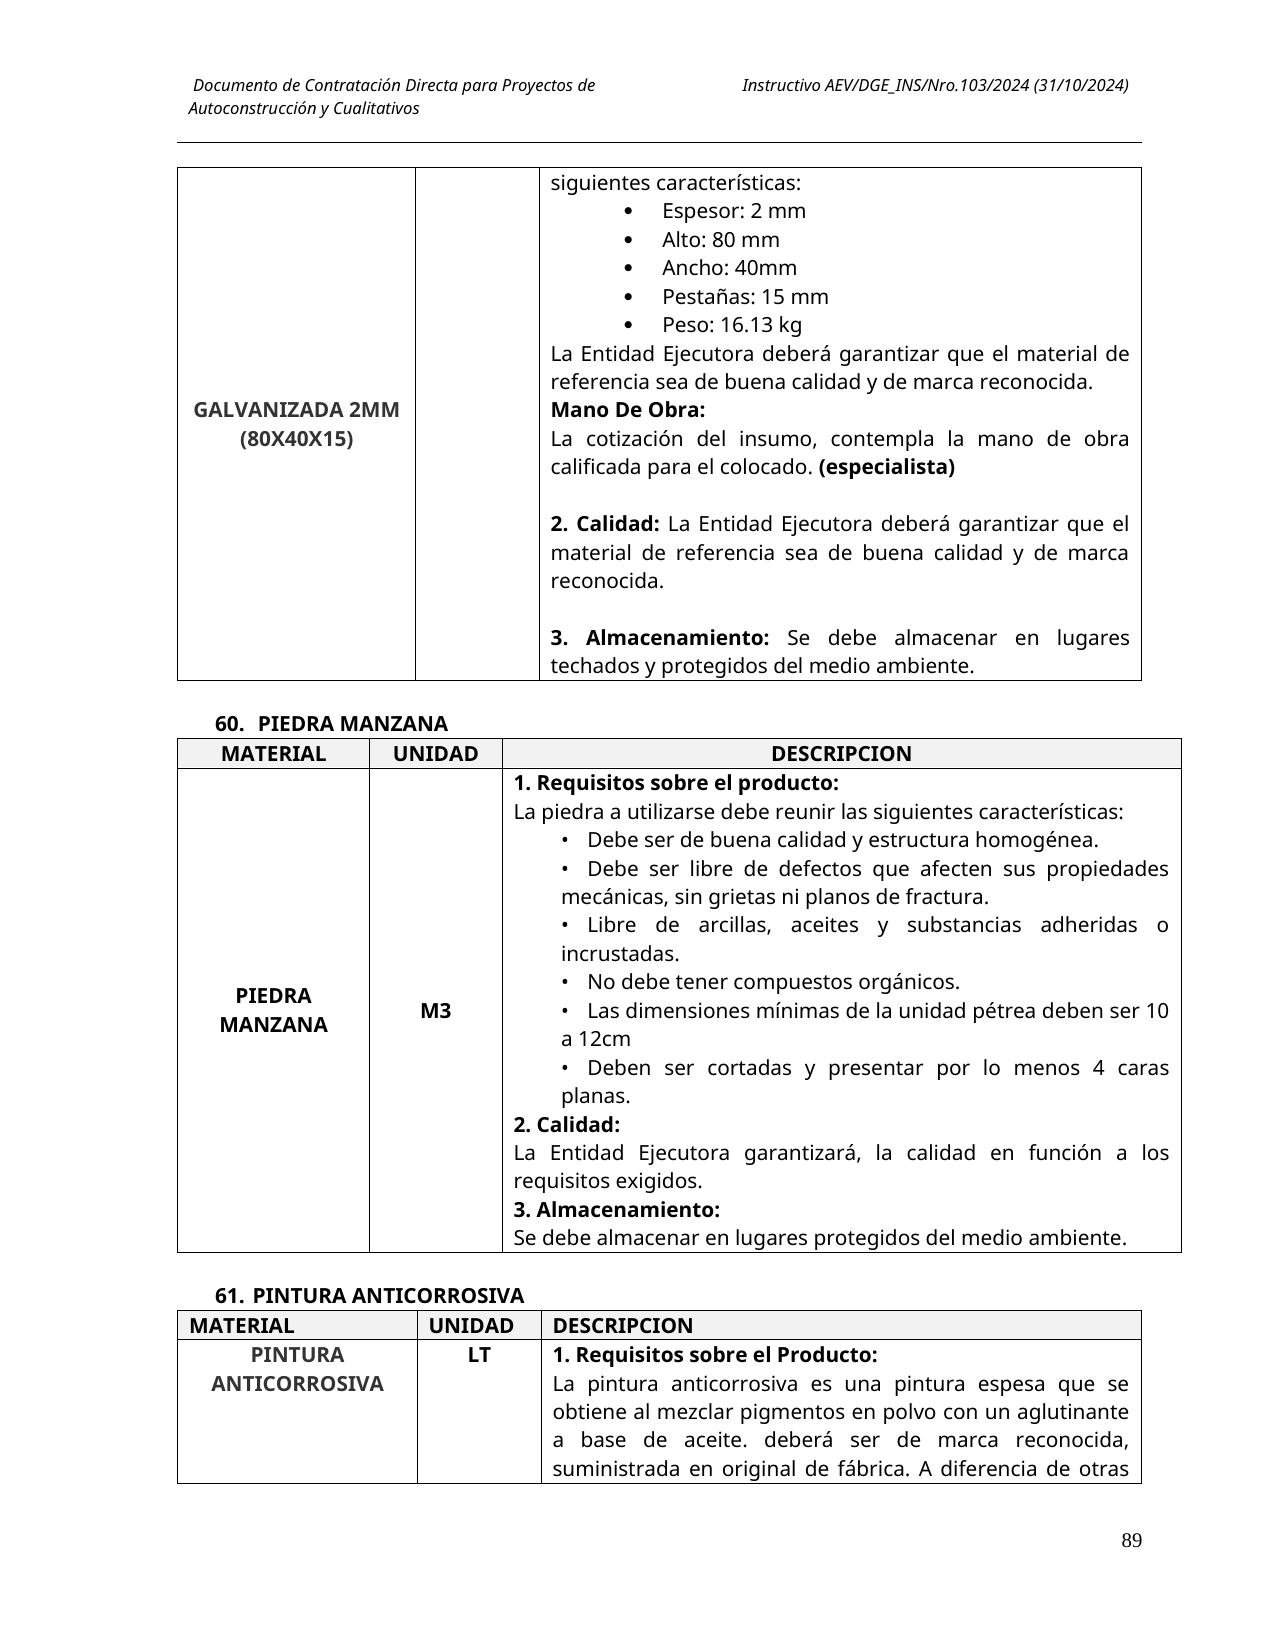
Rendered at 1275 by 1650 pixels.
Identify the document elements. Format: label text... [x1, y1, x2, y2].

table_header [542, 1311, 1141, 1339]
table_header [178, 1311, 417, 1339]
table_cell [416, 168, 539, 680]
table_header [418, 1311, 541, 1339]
list PINTURA ANTICORROSIVA [215, 1281, 1142, 1310]
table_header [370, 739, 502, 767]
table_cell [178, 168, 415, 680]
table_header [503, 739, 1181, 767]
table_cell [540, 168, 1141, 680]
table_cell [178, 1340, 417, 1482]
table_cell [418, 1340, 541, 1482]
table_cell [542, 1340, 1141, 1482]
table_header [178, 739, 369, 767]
list PIEDRA MANZANA [215, 709, 1142, 738]
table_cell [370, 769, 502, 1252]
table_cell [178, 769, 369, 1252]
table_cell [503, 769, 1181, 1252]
